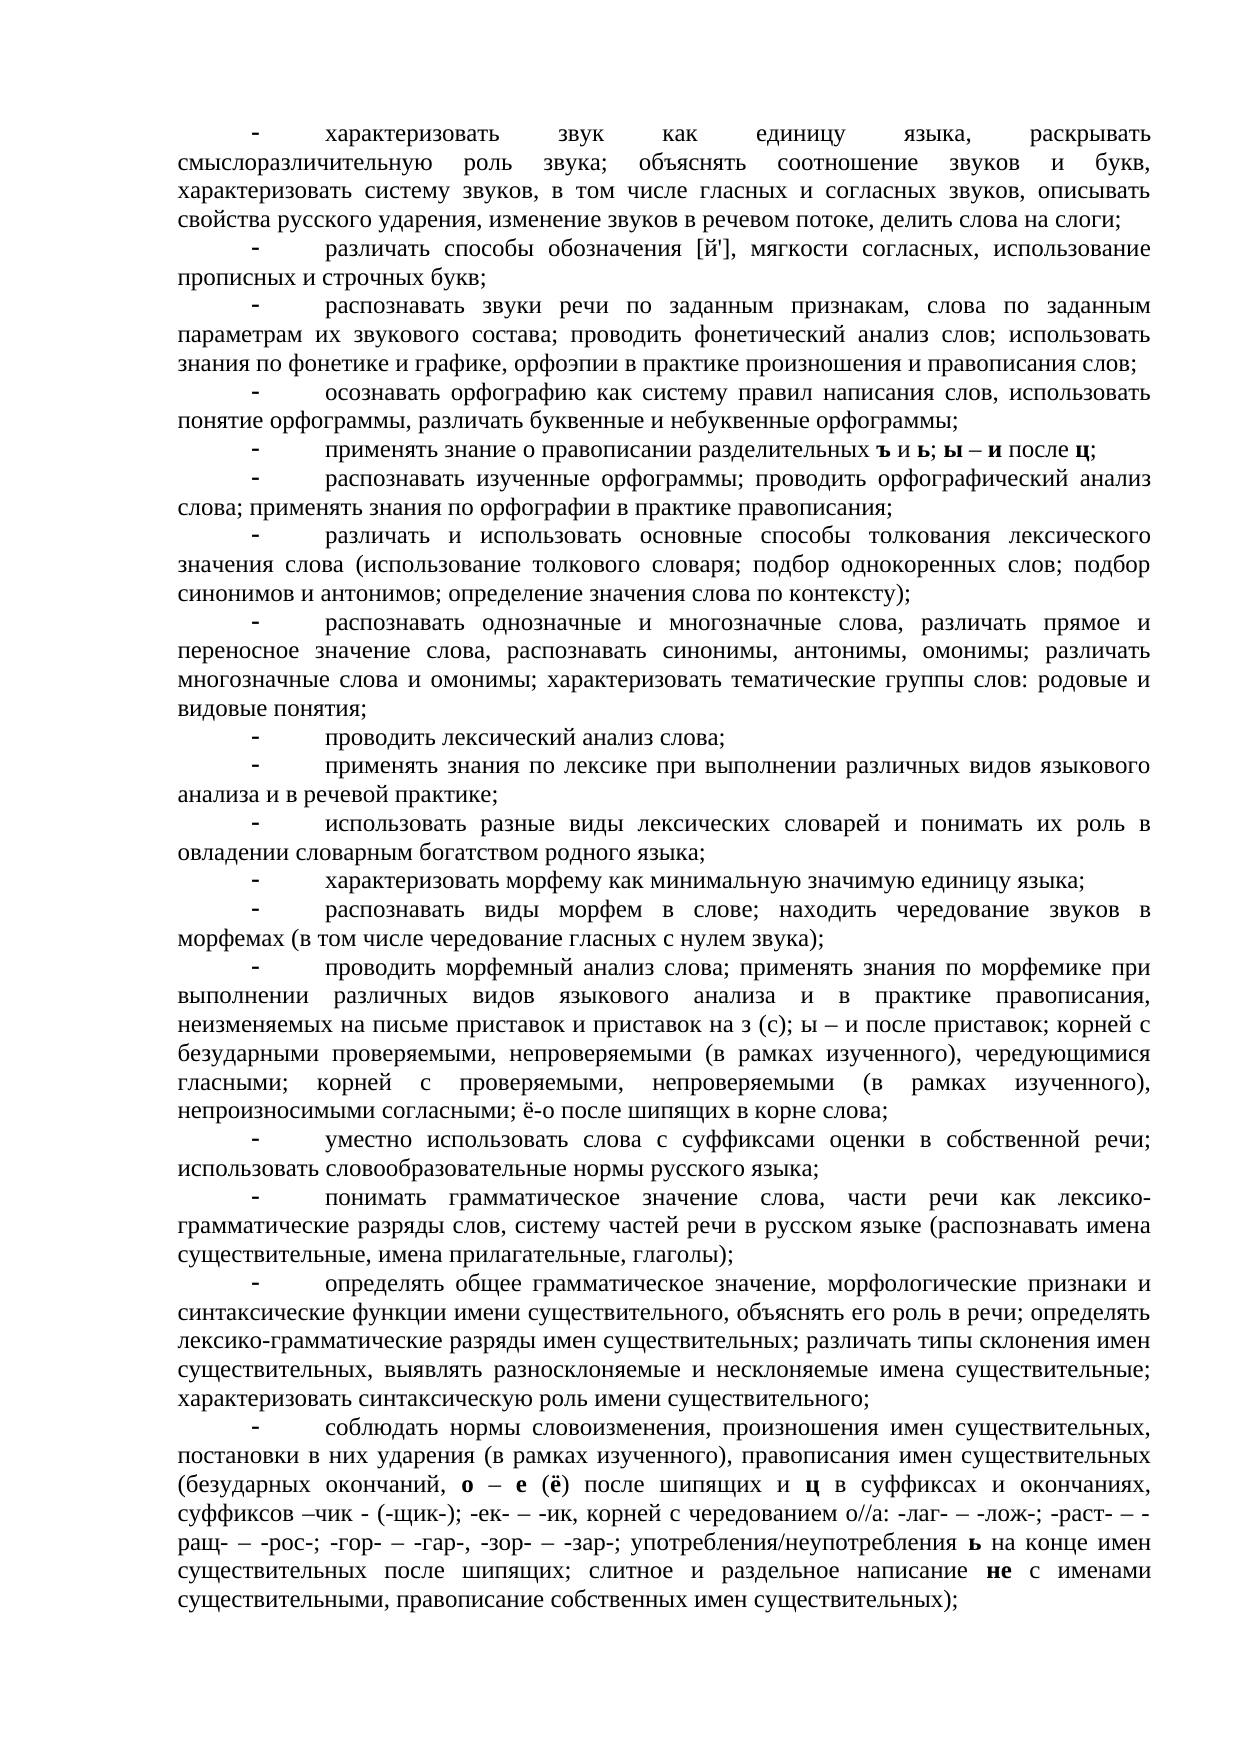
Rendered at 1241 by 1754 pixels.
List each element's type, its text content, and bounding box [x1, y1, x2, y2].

list использовать разные виды лексических словарей и понимать их роль в овладении словарным богатством родного языка; [177, 808, 1152, 866]
list характеризовать морфему как минимальную значимую единицу языка; [177, 866, 1152, 894]
list осознавать орфографию как систему правил написания слов, использовать понятие орфограммы, различать буквенные и небуквенные орфограммы; [177, 377, 1152, 434]
list распознавать однозначные и многозначные слова, различать прямое и переносное значение слова, распознавать синонимы, антонимы, омонимы; различать многозначные слова и омонимы; характеризовать тематические группы слов: родовые и видовые понятия; [177, 607, 1152, 722]
list соблюдать нормы словоизменения, произношения имен существительных, постановки в них ударения (в рамках изученного), правописания имен существительных (безударных окончаний, о – е (ё) после шипящих и ц в суффиксах и окончаниях, суффиксов –чик - (-щик-); -ек- – -ик, корней с чередованием о//а: -лаг- – -лож-; -раст- – -ращ- – -рос-; -гор- – -гар-, -зор- – -зар-; употребления/неупотребления ь на конце имен существительных после шипящих; слитное и раздельное написание не с именами существительными, правописание собственных имен существительных); [177, 1412, 1152, 1613]
list понимать грамматическое значение слова, части речи как лексико-грамматические разряды слов, систему частей речи в русском языке (распознавать имена существительные, имена прилагательные, глаголы); [177, 1182, 1152, 1268]
list распознавать изученные орфограммы; проводить орфографический анализ слова; применять знания по орфографии в практике правописания; [177, 463, 1152, 521]
list распознавать виды морфем в слове; находить чередование звуков в морфемах (в том числе чередование гласных с нулем звука); [177, 894, 1152, 952]
list уместно использовать слова с суффиксами оценки в собственной речи; использовать словообразовательные нормы русского языка; [177, 1124, 1152, 1182]
list различать и использовать основные способы толкования лексического значения слова (использование толкового словаря; подбор однокоренных слов; подбор синонимов и антонимов; определение значения слова по контексту); [177, 521, 1152, 607]
list распознавать звуки речи по заданным признакам, слова по заданным параметрам их звукового состава; проводить фонетический анализ слов; использовать знания по фонетике и графике, орфоэпии в практике произношения и правописания слов; [177, 291, 1152, 377]
list проводить лексический анализ слова; [177, 722, 1152, 751]
list проводить морфемный анализ слова; применять знания по морфемике при выполнении различных видов языкового анализа и в практике правописания, неизменяемых на письме приставок и приставок на з (с); ы – и после приставок; корней с безударными проверяемыми, непроверяемыми (в рамках изученного), чередующимися гласными; корней с проверяемыми, непроверяемыми (в рамках изученного), непроизносимыми согласными; ё-о после шипящих в корне слова; [177, 952, 1152, 1124]
list различать способы обозначения [й'], мягкости согласных, использование прописных и строчных букв; [177, 233, 1152, 291]
list определять общее грамматическое значение, морфологические признаки и синтаксические функции имени существительного, объяснять его роль в речи; определять лексико-грамматические разряды имен существительных; различать типы склонения имен существительных, выявлять разносклоняемые и несклоняемые имена существительные; характеризовать синтаксическую роль имени существительного; [177, 1268, 1152, 1412]
list применять знания по лексике при выполнении различных видов языкового анализа и в речевой практике; [177, 751, 1152, 808]
list применять знание о правописании разделительных ъ и ь; ы – и после ц; [177, 434, 1152, 463]
list характеризовать звук как единицу языка, раскрывать смыслоразличительную роль звука; объяснять соотношение звуков и букв, характеризовать систему звуков, в том числе гласных и согласных звуков, описывать свойства русского ударения, изменение звуков в речевом потоке, делить слова на слоги; [177, 118, 1152, 233]
